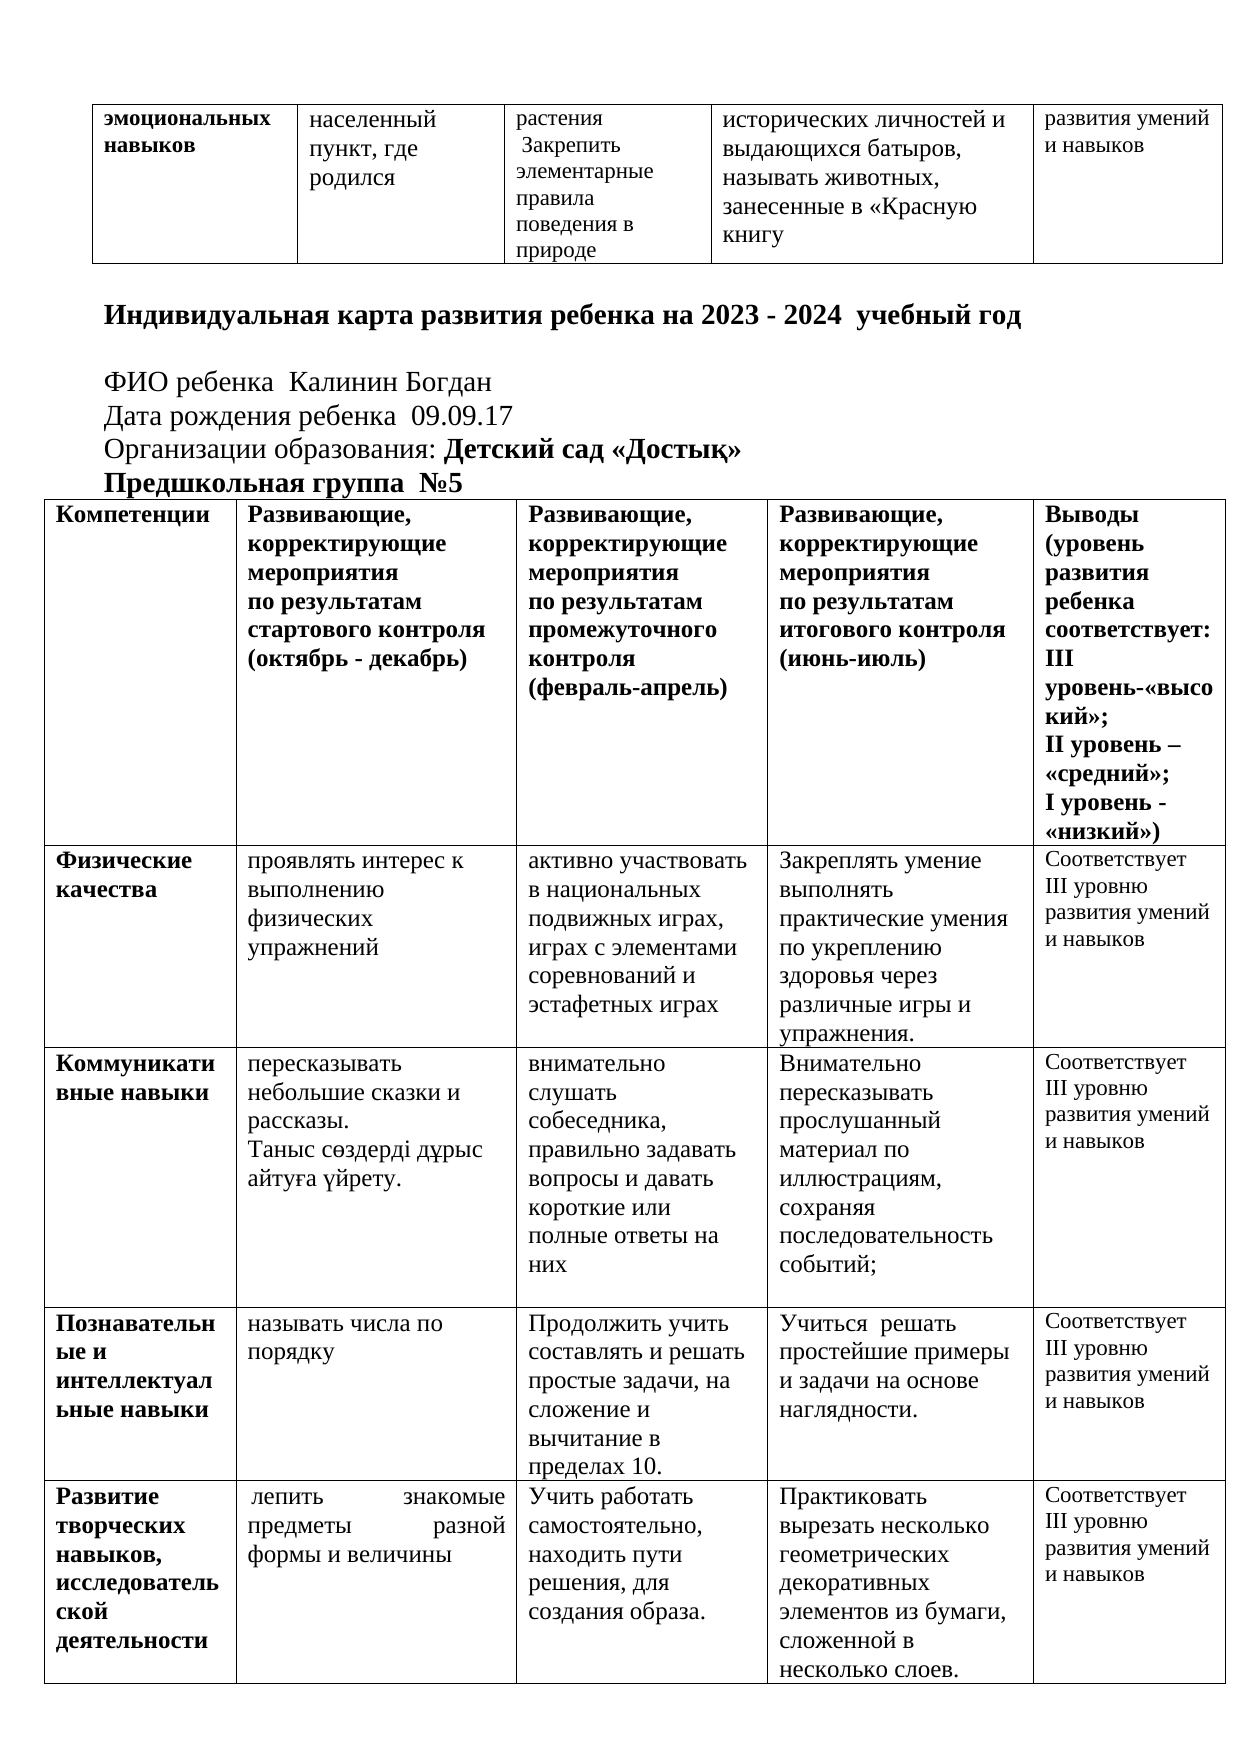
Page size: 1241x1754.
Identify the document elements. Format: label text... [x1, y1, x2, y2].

table_header Развивающие, корректирующие мероприятия по результатам стартового контроля (октябрь - декабрь) [237, 500, 516, 844]
table_cell Закреплять умение выполнять практические умения по укреплению здоровья через различные игры и упражнения. [768, 846, 1033, 1047]
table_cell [298, 105, 504, 263]
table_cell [1034, 1481, 1225, 1682]
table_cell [712, 105, 1033, 263]
table_cell Развитие творческих навыков, исследовательской деятельности [45, 1481, 236, 1682]
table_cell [1034, 105, 1222, 263]
table_cell проявлять интерес к выполнению физических упражнений [237, 846, 516, 1047]
table_header Компетенции [45, 500, 236, 844]
table_header Развивающие, корректирующие мероприятия по результатам итогового контроля (июнь-июль) [768, 500, 1033, 844]
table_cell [93, 105, 297, 263]
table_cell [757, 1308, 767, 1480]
table_cell Соответствует III уровню развития умений и навыков [1034, 846, 1225, 1047]
table_header Развивающие, корректирующие мероприятия по результатам промежуточного контроля (февраль-апрель) [517, 500, 767, 844]
text ФИО ребенка Калинин Богдан [103, 364, 1211, 398]
text Индивидуальная карта развития ребенка на 2023 - 2024 учебный год [103, 297, 1211, 331]
table_cell Практиковать вырезать несколько геометрических декоративных элементов из бумаги, сложенной в несколько слоев. [768, 1481, 1033, 1682]
text Предшкольная группа №5 [103, 465, 1211, 498]
text Организации образования: Детский сад «Достық» [103, 431, 1211, 465]
table_cell Коммуникативные навыки [45, 1048, 236, 1307]
table_cell Соответствует III уровню развития умений и навыков [1034, 1308, 1225, 1480]
table_cell Учить работать самостоятельно, находить пути решения, для создания образа. [517, 1481, 767, 1682]
table_cell Физические качества [45, 846, 236, 1047]
table_cell Внимательно пересказывать прослушанный материал по иллюстрациям, сохраняя последовательность событий; [768, 1048, 1033, 1307]
table_header Выводы (уровень развития ребенка соответствует: III уровень-«высокий»; II уровень – «средний»; I уровень - «низкий») [1034, 500, 1225, 844]
table_cell называть числа по порядку [237, 1308, 516, 1480]
table_cell пересказывать небольшие сказки и рассказы. Таныс сөздерді дұрыс айтуға үйрету. [237, 1048, 516, 1307]
table_cell Познавательные и интеллектуальные навыки [45, 1308, 236, 1480]
table_cell Соответствует III уровню развития умений и навыков [1034, 1048, 1225, 1307]
table_cell внимательно слушать собеседника, правильно задавать вопросы и давать короткие или полные ответы на них [517, 1048, 767, 1307]
table_cell Учиться решать простейшие примеры и задачи на основе наглядности. [768, 1308, 1033, 1480]
table_cell лепить знакомые предметы разной формы и величины [237, 1481, 516, 1682]
table_cell активно участвовать в национальных подвижных играх, играх с элементами соревнований и эстафетных играх [517, 846, 767, 1047]
text Дата рождения ребенка 09.09.17 [103, 398, 1211, 431]
